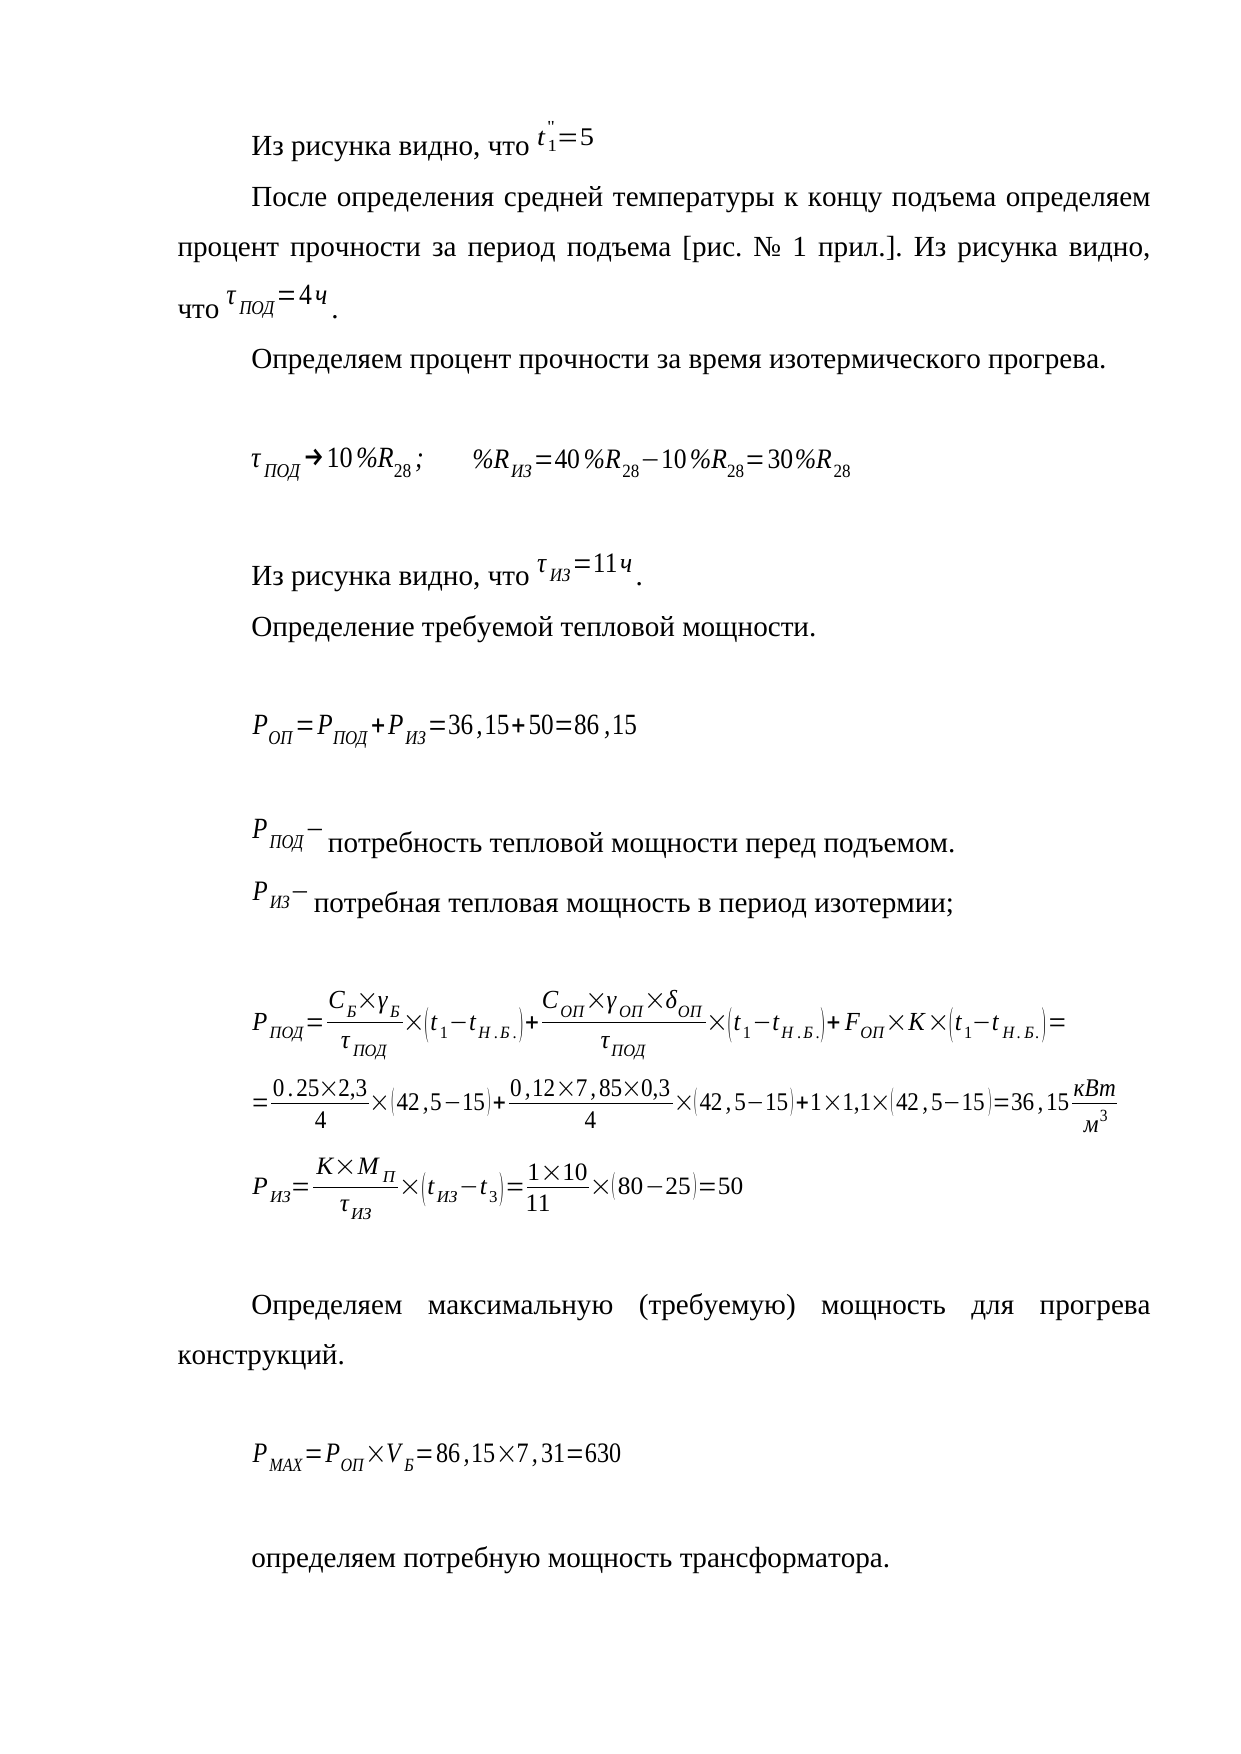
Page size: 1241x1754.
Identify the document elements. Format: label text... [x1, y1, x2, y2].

text потребная тепловая мощность в период изотермии; [177, 875, 1152, 919]
text определяем потребную мощность трансформатора. [177, 1540, 1152, 1574]
text После определения средней температуры к концу подъема определяем процент прочности за период подъема [рис. № 1 прил.]. Из рисунка видно, что . [177, 179, 1152, 324]
text Из рисунка видно, что [177, 118, 1152, 162]
text Из рисунка видно, что . [177, 548, 1152, 592]
text потребность тепловой мощности перед подъемом. [177, 813, 1152, 858]
text Определяем процент прочности за время изотермического прогрева. [177, 341, 1152, 375]
text Определяем максимальную (требуемую) мощность для прогрева конструкций. [177, 1287, 1152, 1371]
text Определение требуемой тепловой мощности. [177, 609, 1152, 642]
